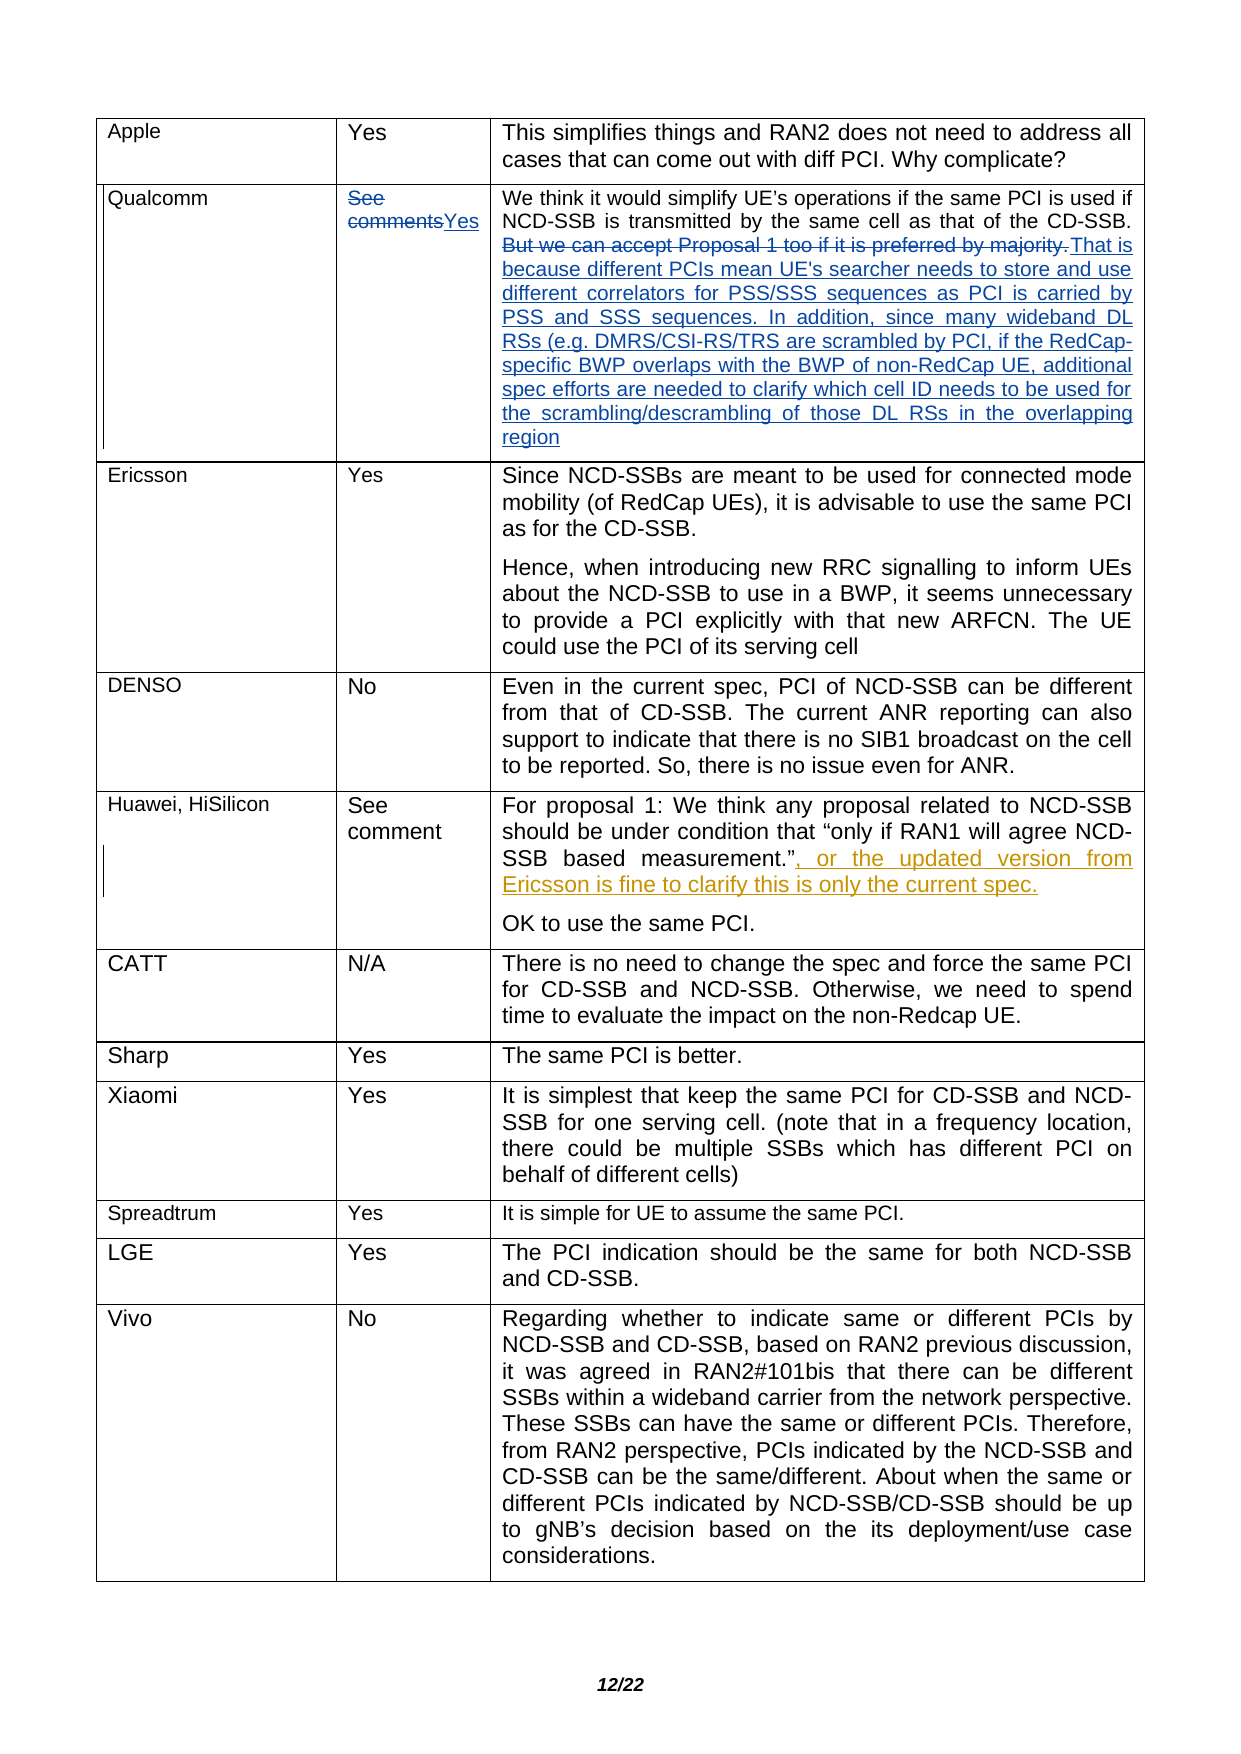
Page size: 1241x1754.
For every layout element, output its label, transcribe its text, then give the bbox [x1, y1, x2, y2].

table_cell Since NCD-SSBs are meant to be used for connected mode mobility (of RedCap UEs), it is advisable to use the same PCI as for the CD-SSB. Hence, when introducing new RRC signalling to inform UEs about the NCD-SSB to use in a BWP, it seems unnecessary to provide a PCI explicitly with that new ARFCN. The UE could use the PCI of its serving cell [491, 463, 1144, 672]
table_cell Huawei, HiSilicon [97, 792, 336, 949]
table_cell It is simplest that keep the same PCI for CD-SSB and NCD-SSB for one serving cell. (note that in a frequency location, there could be multiple SSBs which has different PCI on behalf of different cells) [491, 1082, 1144, 1200]
table_cell The PCI indication should be the same for both NCD-SSB and CD-SSB. [491, 1239, 1144, 1304]
table_cell The same PCI is better. [491, 1043, 1144, 1081]
table_cell Yes [337, 1201, 490, 1238]
table_cell Apple [97, 119, 336, 184]
table_cell We think it would simplify UE’s operations if the same PCI is used if NCD-SSB is transmitted by the same cell as that of the CD-SSB. [491, 185, 1144, 461]
table_cell See comment [337, 792, 490, 949]
table_cell Yes [337, 119, 490, 184]
table_cell No [337, 673, 490, 791]
table_cell CATT [97, 950, 336, 1041]
table_cell There is no need to change the spec and force the same PCI for CD-SSB and NCD-SSB. Otherwise, we need to spend time to evaluate the impact on the non-Redcap UE. [491, 950, 1144, 1041]
table_cell Ericsson [97, 463, 336, 672]
table_cell LGE [97, 1239, 336, 1304]
table_cell This simplifies things and RAN2 does not need to address all cases that can come out with diff PCI. Why complicate? [491, 119, 1144, 184]
table_cell Sharp [97, 1043, 336, 1081]
table_cell No [337, 1305, 490, 1581]
table_cell Yes [337, 1239, 490, 1304]
table_cell Vivo [97, 1305, 336, 1581]
table_cell It is simple for UE to assume the same PCI. [491, 1201, 1144, 1238]
table_cell For proposal 1: We think any proposal related to NCD-SSB should be under condition that “only if RAN1 will agree NCD-SSB based measurement.” OK to use the same PCI. [491, 792, 1144, 949]
table_cell Regarding whether to indicate same or different PCIs by NCD-SSB and CD-SSB, based on RAN2 previous discussion, it was agreed in RAN2#101bis that there can be different SSBs within a wideband carrier from the network perspective. These SSBs can have the same or different PCIs. Therefore, from RAN2 perspective, PCIs indicated by the NCD-SSB and CD-SSB can be the same/different. About when the same or different PCIs indicated by NCD-SSB/CD-SSB should be up to gNB’s decision based on the its deployment/use case considerations. [491, 1305, 1144, 1581]
table_cell N/A [337, 950, 490, 1041]
table_cell DENSO [97, 673, 336, 791]
table_cell Spreadtrum [97, 1201, 336, 1238]
table_cell Yes [337, 1043, 490, 1081]
table_cell Yes [337, 1082, 490, 1200]
table_cell Even in the current spec, PCI of NCD-SSB can be different from that of CD-SSB. The current ANR reporting can also support to indicate that there is no SIB1 broadcast on the cell to be reported. So, there is no issue even for ANR. [491, 673, 1144, 791]
table_cell Qualcomm [97, 185, 336, 461]
table_cell Xiaomi [97, 1082, 336, 1200]
table_cell Yes [337, 463, 490, 672]
table_cell [337, 185, 490, 461]
